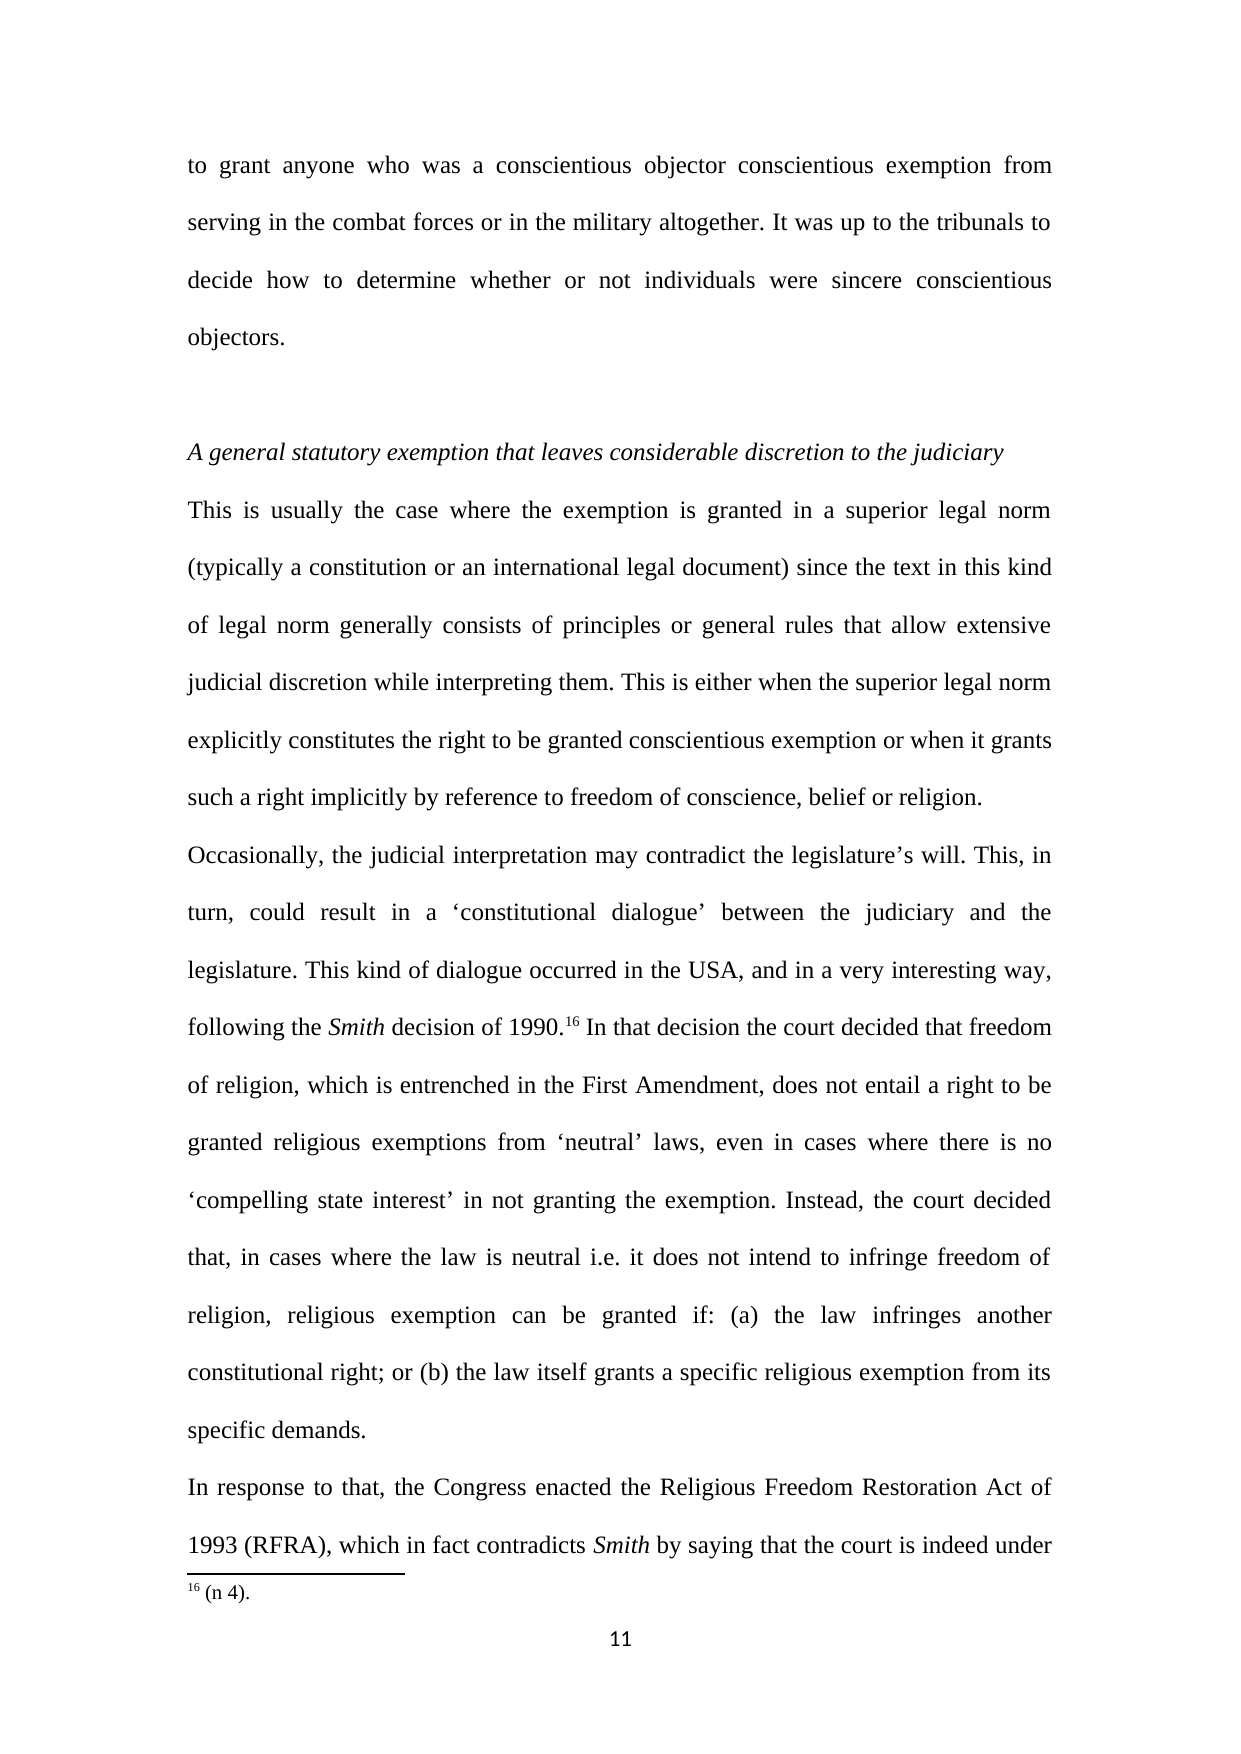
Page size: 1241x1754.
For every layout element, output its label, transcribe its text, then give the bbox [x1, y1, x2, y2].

text This is usually the case where the exemption is granted in a superior legal norm (typically a constitution or an international legal document) since the text in this kind of legal norm generally consists of principles or general rules that allow extensive judicial discretion while interpreting them. This is either when the superior legal norm explicitly constitutes the right to be granted conscientious exemption or when it grants such a right implicitly by reference to freedom of conscience, belief or religion. [187, 495, 1053, 811]
text Occasionally, the judicial interpretation may contradict the legislature’s will. This, in turn, could result in a ‘constitutional dialogue’ between the judiciary and the legislature. This kind of dialogue occurred in the USA, and in a very interesting way, following the Smith decision of 1990. In that decision the court decided that freedom of religion, which is entrenched in the First Amendment, does not entail a right to be granted religious exemptions from ‘neutral’ laws, even in cases where there is no ‘compelling state interest’ in not granting the exemption. Instead, the court decided that, in cases where the law is neutral i.e. it does not intend to infringe freedom of religion, religious exemption can be granted if: (a) the law infringes another constitutional right; or (b) the law itself grants a specific religious exemption from its specific demands. [187, 840, 1053, 1444]
text A general statutory exemption that leaves considerable discretion to the judiciary [187, 437, 1053, 466]
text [187, 1472, 1053, 1559]
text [187, 150, 1053, 351]
